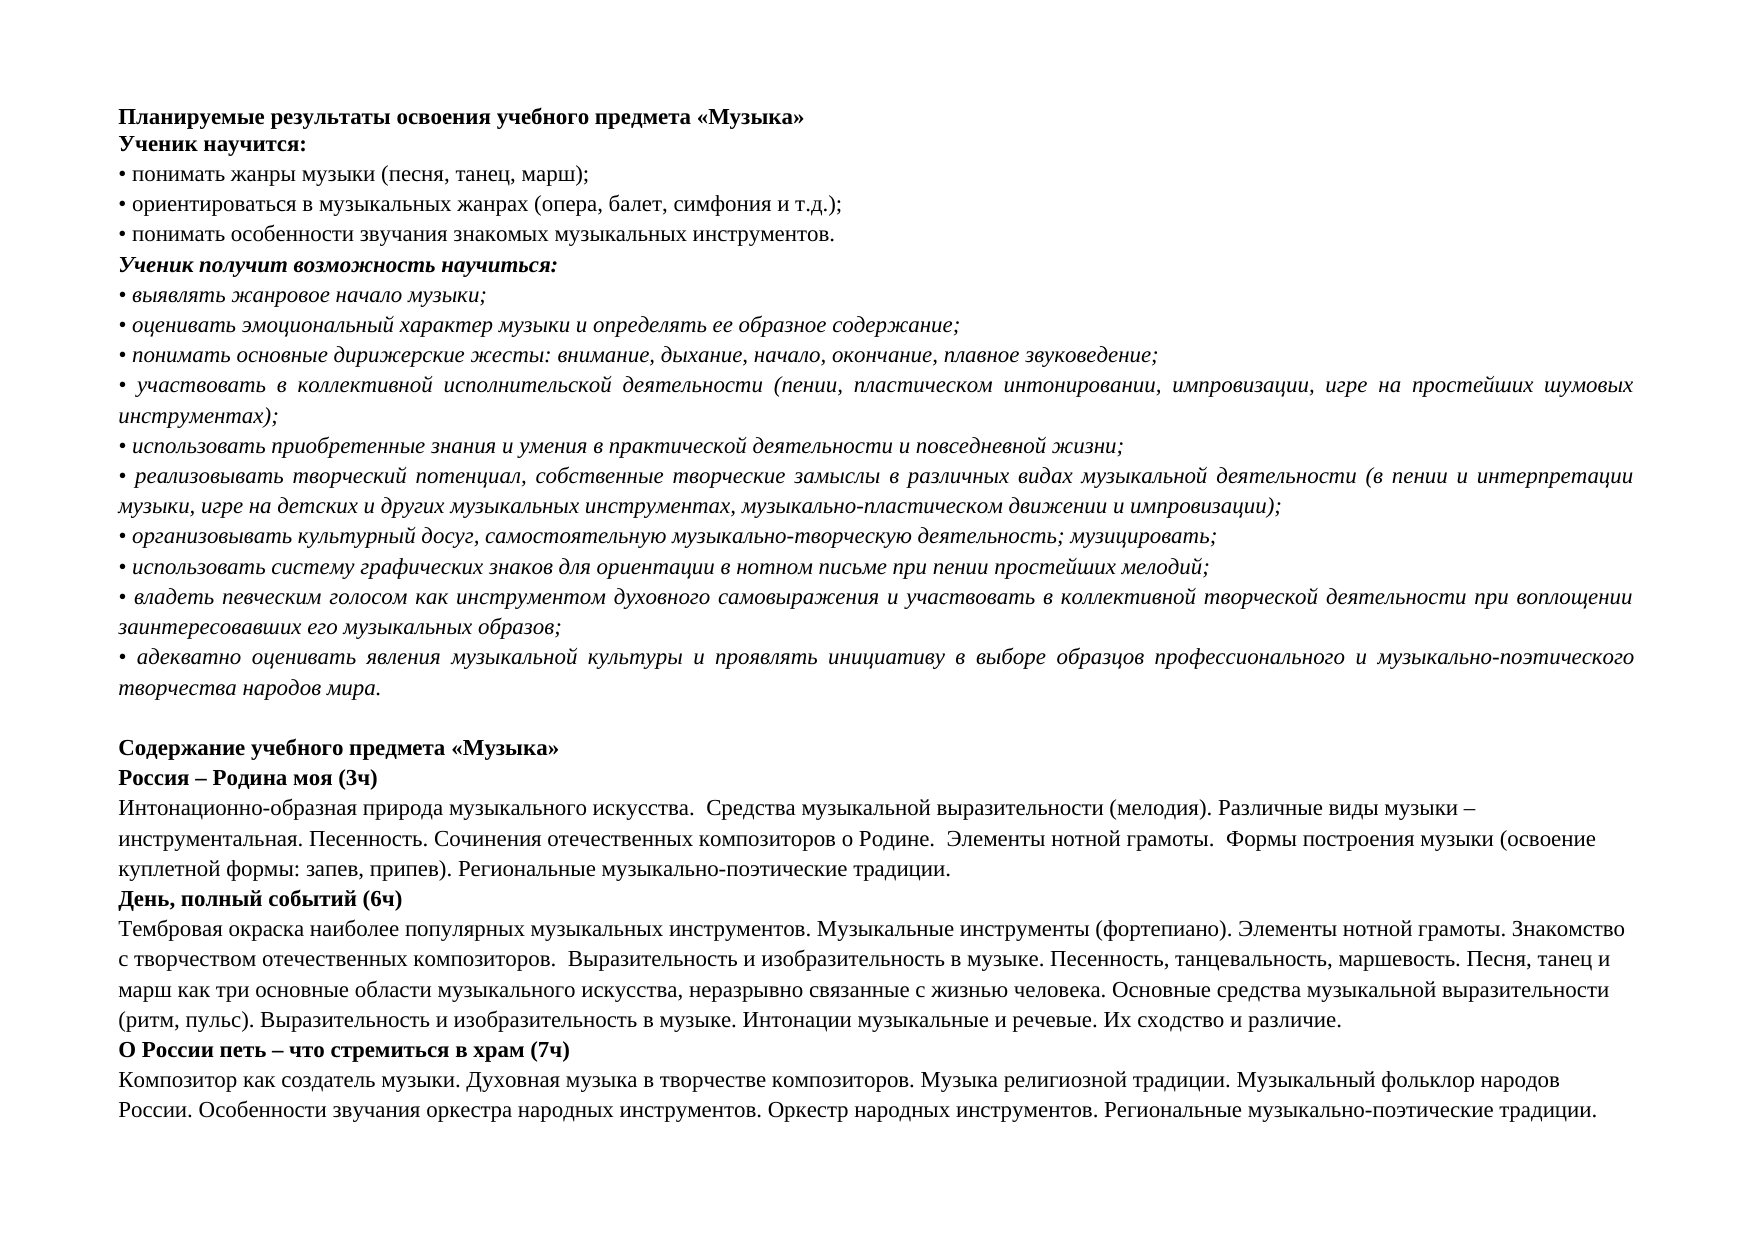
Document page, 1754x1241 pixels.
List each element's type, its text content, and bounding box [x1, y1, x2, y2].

text Ученик получит возможность научиться: [118, 251, 1636, 277]
text • использовать систему графических знаков для ориентации в нотном письме при пении простейших мелодий; [118, 553, 1636, 579]
text • владеть певческим голосом как инструментом духовного самовыражения и участвовать в коллективной творческой деятельности при воплощении заинтересовавших его музыкальных образов; [118, 583, 1636, 639]
text Ученик научится: [118, 130, 1636, 156]
text • использовать приобретенные знания и умения в практической деятельности и повседневной жизни; [118, 432, 1636, 458]
text Интонационно-образная природа музыкального искусства. Средства музыкальной выразительности (мелодия). Различные виды музыки – инструментальная. Песенность. Сочинения отечественных композиторов о Родине. Элементы нотной грамоты. Формы построения музыки (освоение куплетной формы: запев, припев). Региональные музыкально-поэтические традиции. [118, 794, 1636, 881]
text Содержание учебного предмета «Музыка» [118, 734, 1636, 760]
text О России петь – что стремиться в храм (7ч) [118, 1036, 1636, 1062]
text Планируемые результаты освоения учебного предмета «Музыка» [118, 103, 1636, 130]
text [118, 1066, 1636, 1123]
text • оценивать эмоциональный характер музыки и определять ее образное содержание; [118, 311, 1636, 337]
text • выявлять жанровое начало музыки; [118, 281, 1636, 307]
text • понимать жанры музыки (песня, танец, марш); [118, 160, 1636, 186]
text • участвовать в коллективной исполнительской деятельности (пении, пластическом интонировании, импровизации, игре на простейших шумовых инструментах); [118, 371, 1636, 428]
text День, полный событий (6ч) [118, 885, 1636, 911]
text • понимать основные дирижерские жесты: внимание, дыхание, начало, окончание, плавное звуковедение; [118, 341, 1636, 368]
text • понимать особенности звучания знакомых музыкальных инструментов. [118, 220, 1636, 247]
text Тембровая окраска наиболее популярных музыкальных инструментов. Музыкальные инструменты (фортепиано). Элементы нотной грамоты. Знакомство с творчеством отечественных композиторов. Выразительность и изобразительность в музыке. Песенность, танцевальность, маршевость. Песня, танец и марш как три основные области музыкального искусства, неразрывно связанные с жизнью человека. Основные средства музыкальной выразительности (ритм, пульс). Выразительность и изобразительность в музыке. Интонации музыкальные и речевые. Их сходство и различие. [118, 915, 1636, 1032]
text Россия – Родина моя (3ч) [118, 764, 1636, 791]
text • реализовывать творческий потенциал, собственные творческие замыслы в различных видах музыкальной деятельности (в пении и интерпретации музыки, игре на детских и других музыкальных инструментах, музыкально-пластическом движении и импровизации); [118, 462, 1636, 519]
text • организовывать культурный досуг, самостоятельную музыкально-творческую деятельность; музицировать; [118, 522, 1636, 549]
text • адекватно оценивать явления музыкальной культуры и проявлять инициативу в выборе образцов профессионального и музыкально-поэтического творчества народов мира. [118, 643, 1636, 700]
text • ориентироваться в музыкальных жанрах (опера, балет, симфония и т.д.); [118, 190, 1636, 217]
